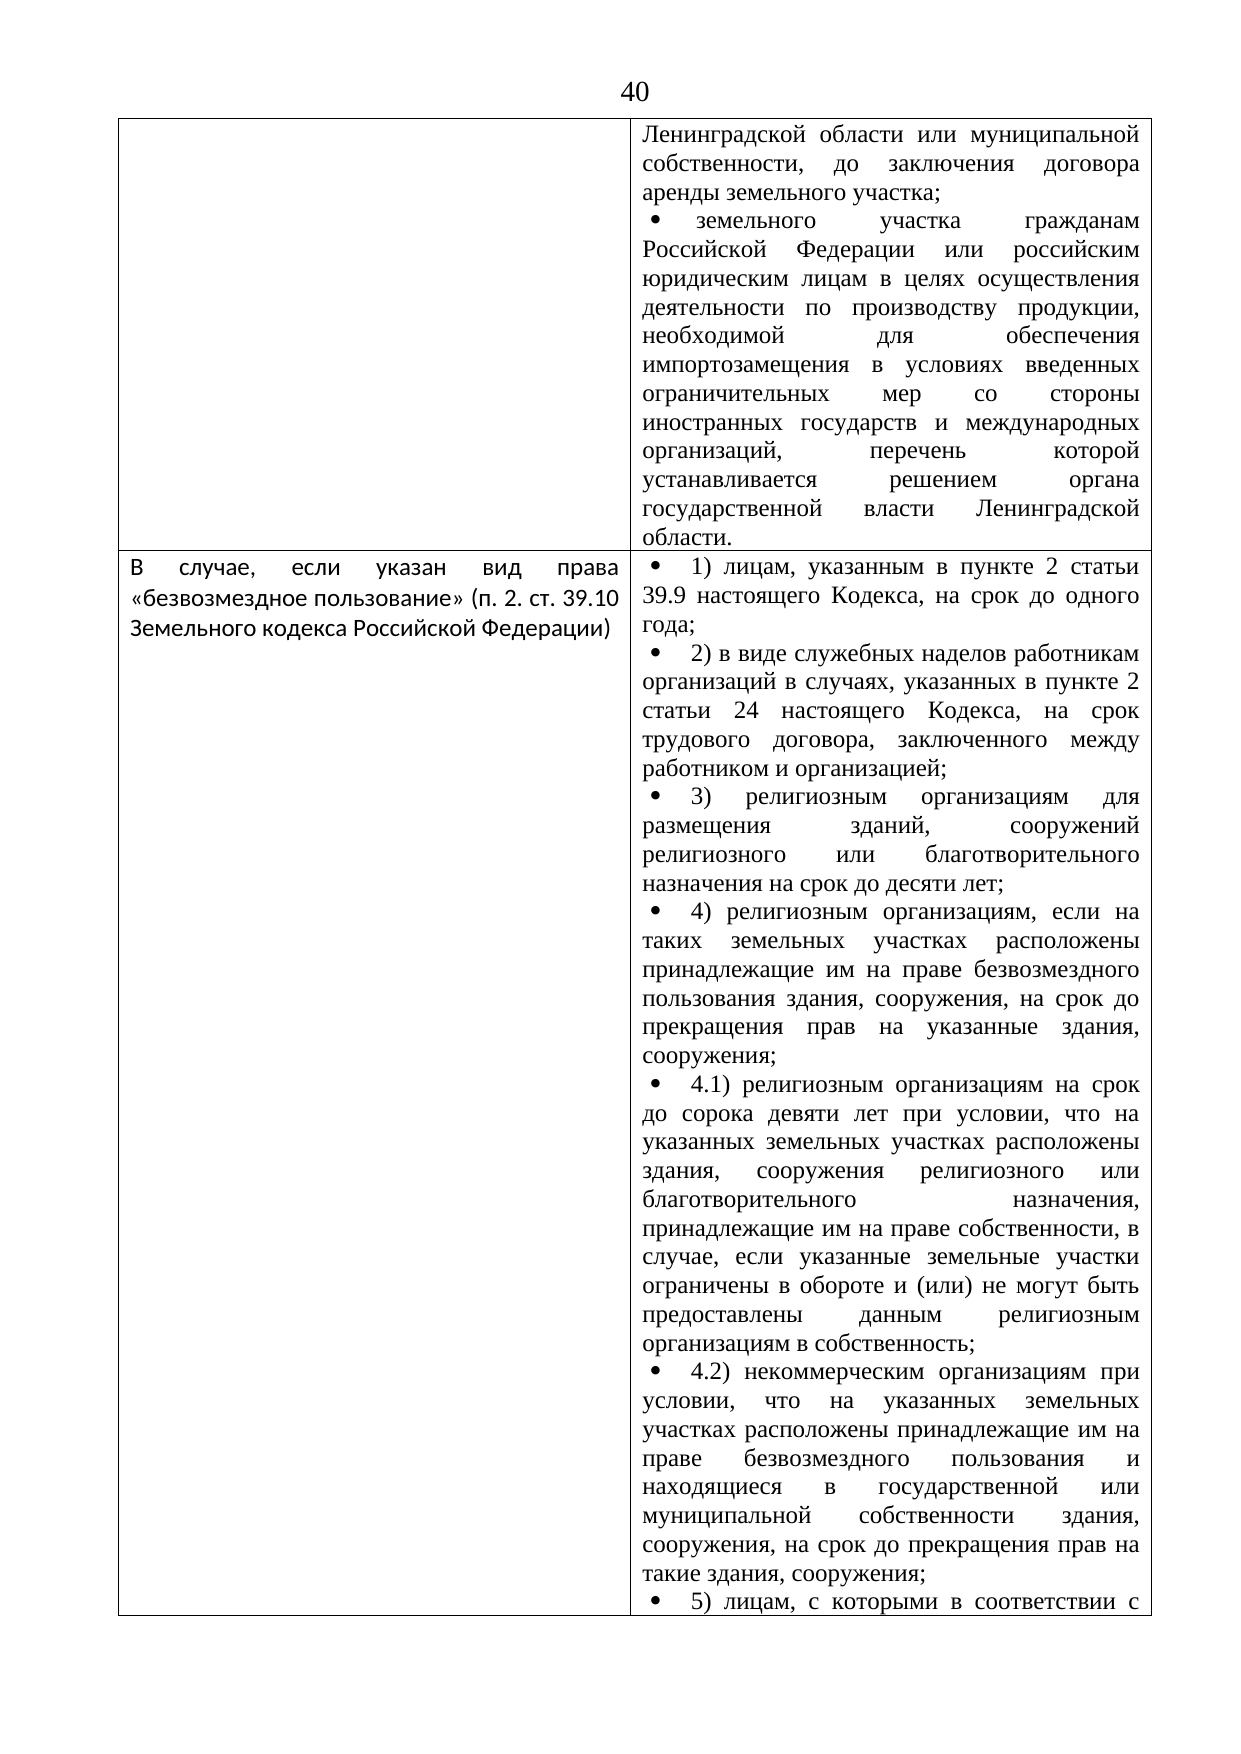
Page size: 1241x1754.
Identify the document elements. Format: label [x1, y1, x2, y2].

table_cell [119, 551, 630, 1615]
table_cell [631, 551, 1151, 1615]
table_cell [119, 119, 630, 550]
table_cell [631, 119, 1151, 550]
